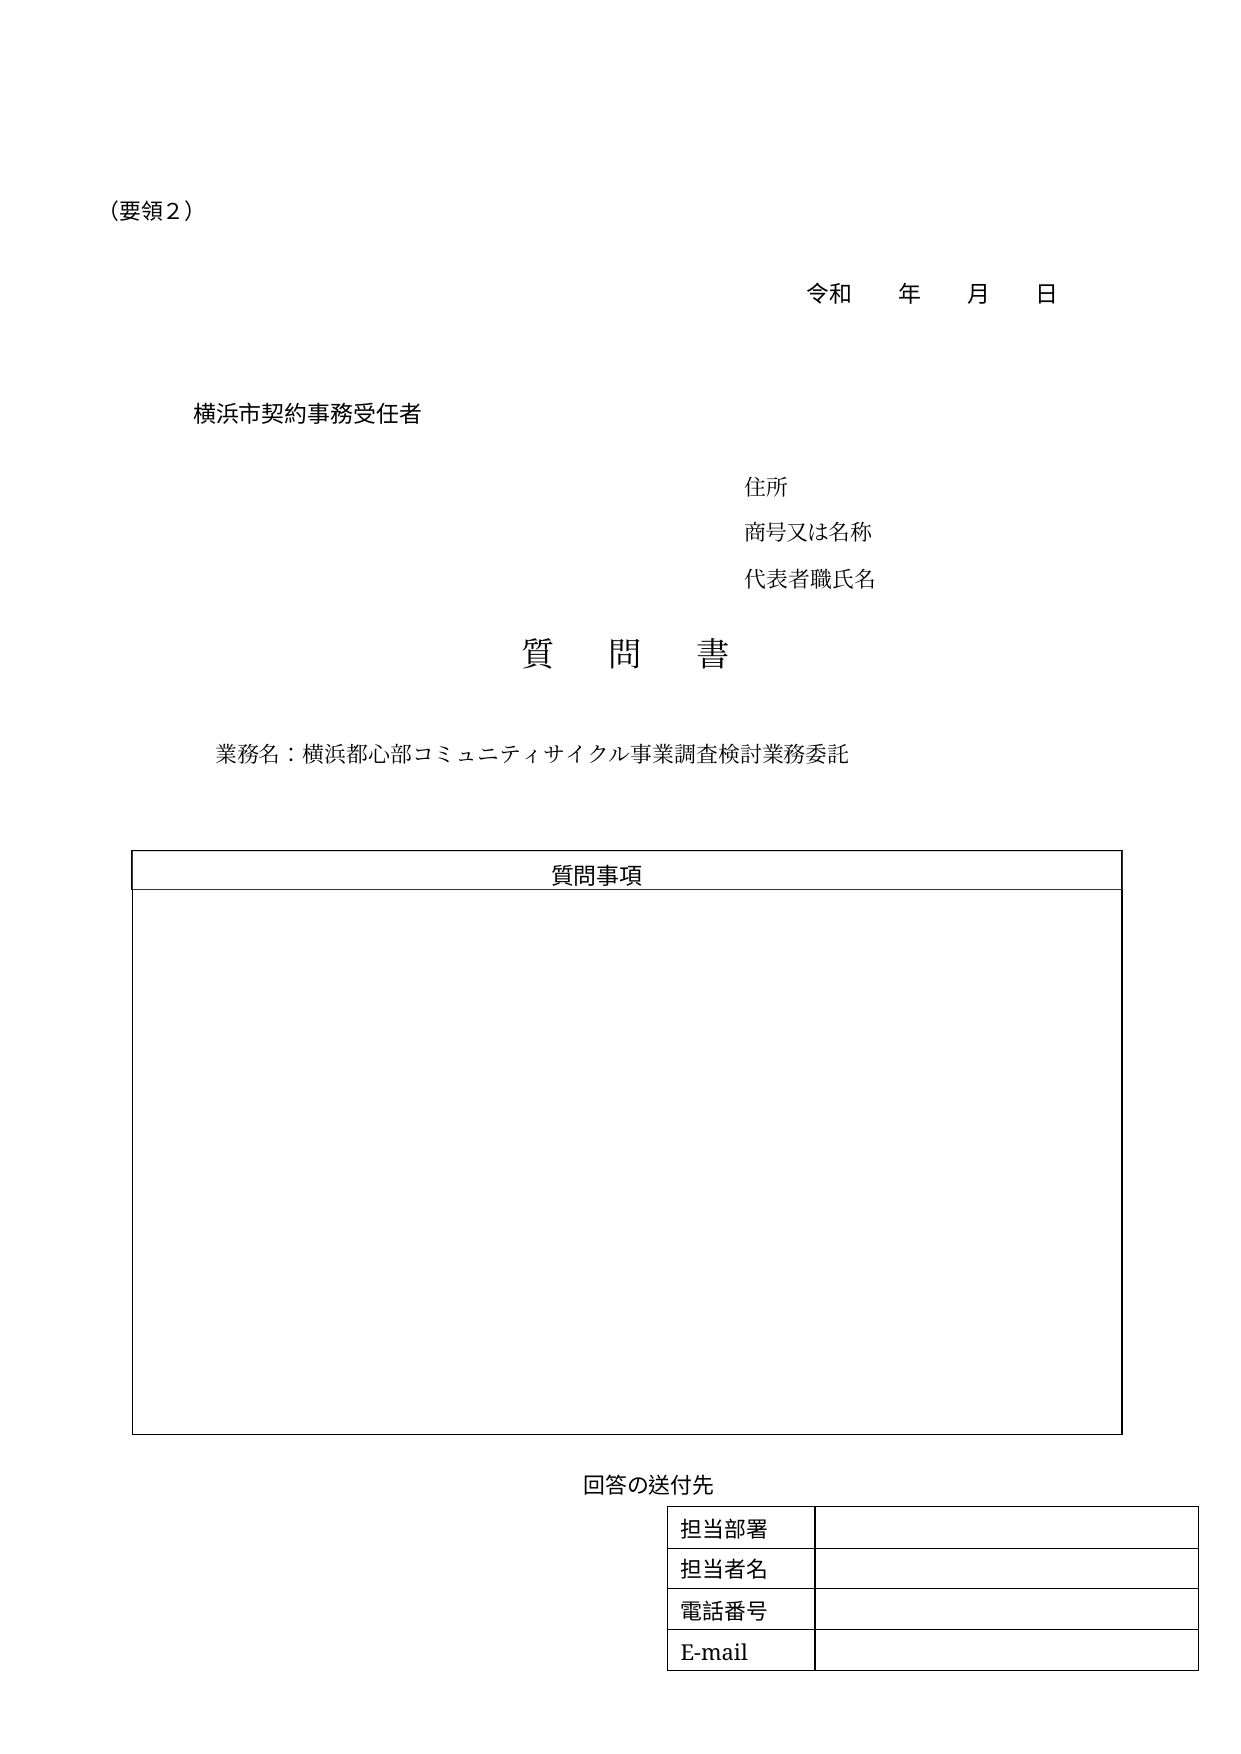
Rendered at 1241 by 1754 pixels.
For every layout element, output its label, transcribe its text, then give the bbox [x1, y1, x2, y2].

table_header 担当部署 [668, 1507, 814, 1547]
subtitle 質 問 書 [85, 628, 1165, 676]
picture [131, 850, 1123, 890]
table_cell E-mail [668, 1630, 814, 1670]
table_header [816, 1507, 1198, 1547]
text 令和 年 月 日 [806, 278, 1211, 309]
text 住所 [744, 471, 1211, 502]
table_cell 電話番号 [668, 1589, 814, 1629]
text 商号又は名称代表者職氏名 [744, 515, 882, 594]
table_cell 担当者名 [668, 1549, 814, 1588]
table_cell [816, 1589, 1198, 1629]
text 横浜市契約事務受任者 [193, 398, 1211, 429]
table_cell [816, 1630, 1198, 1670]
text 業務名：横浜都心部コミュニティサイクル事業調査検討業務委託 [215, 738, 1211, 769]
text 回答の送付先 [142, 1470, 1155, 1500]
table_cell [816, 1549, 1198, 1588]
